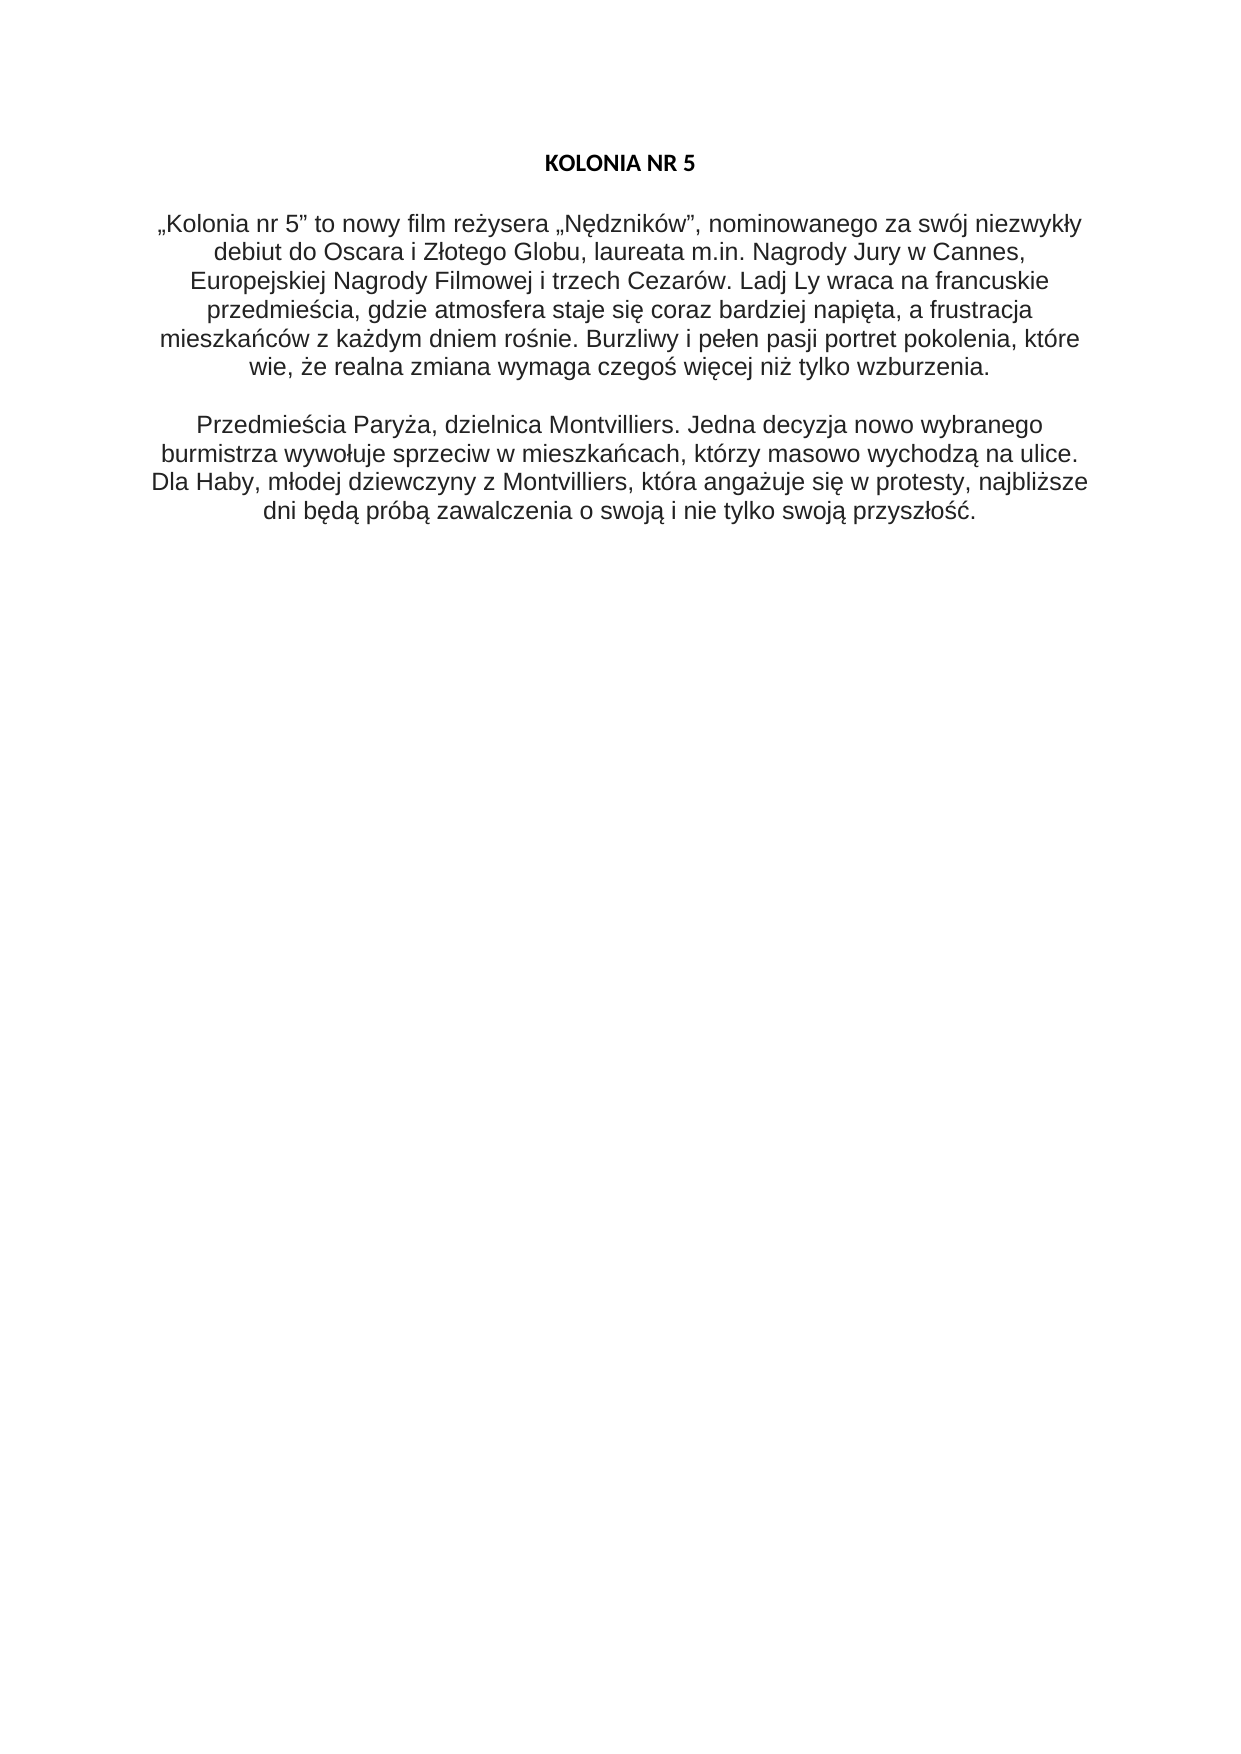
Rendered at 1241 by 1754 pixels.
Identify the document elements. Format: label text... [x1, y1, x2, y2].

text „Kolonia nr 5” to nowy film reżysera „Nędzników”, nominowanego za swój niezwykły debiut do Oscara i Złotego Globu, laureata m.in. Nagrody Jury w Cannes, Europejskiej Nagrody Filmowej i trzech Cezarów. Ladj Ly wraca na francuskie przedmieścia, gdzie atmosfera staje się coraz bardziej napięta, a frustracja mieszkańców z każdym dniem rośnie. Burzliwy i pełen pasji portret pokolenia, które wie, że realna zmiana wymaga czegoś więcej niż tylko wzburzenia. [148, 209, 1093, 381]
text Przedmieścia Paryża, dzielnica Montvilliers. Jedna decyzja nowo wybranego burmistrza wywołuje sprzeciw w mieszkańcach, którzy masowo wychodzą na ulice. Dla Haby, młodej dziewczyny z Montvilliers, która angażuje się w protesty, najbliższe dni będą próbą zawalczenia o swoją i nie tylko swoją przyszłość. [148, 410, 1093, 525]
text KOLONIA NR 5 [148, 148, 1093, 178]
